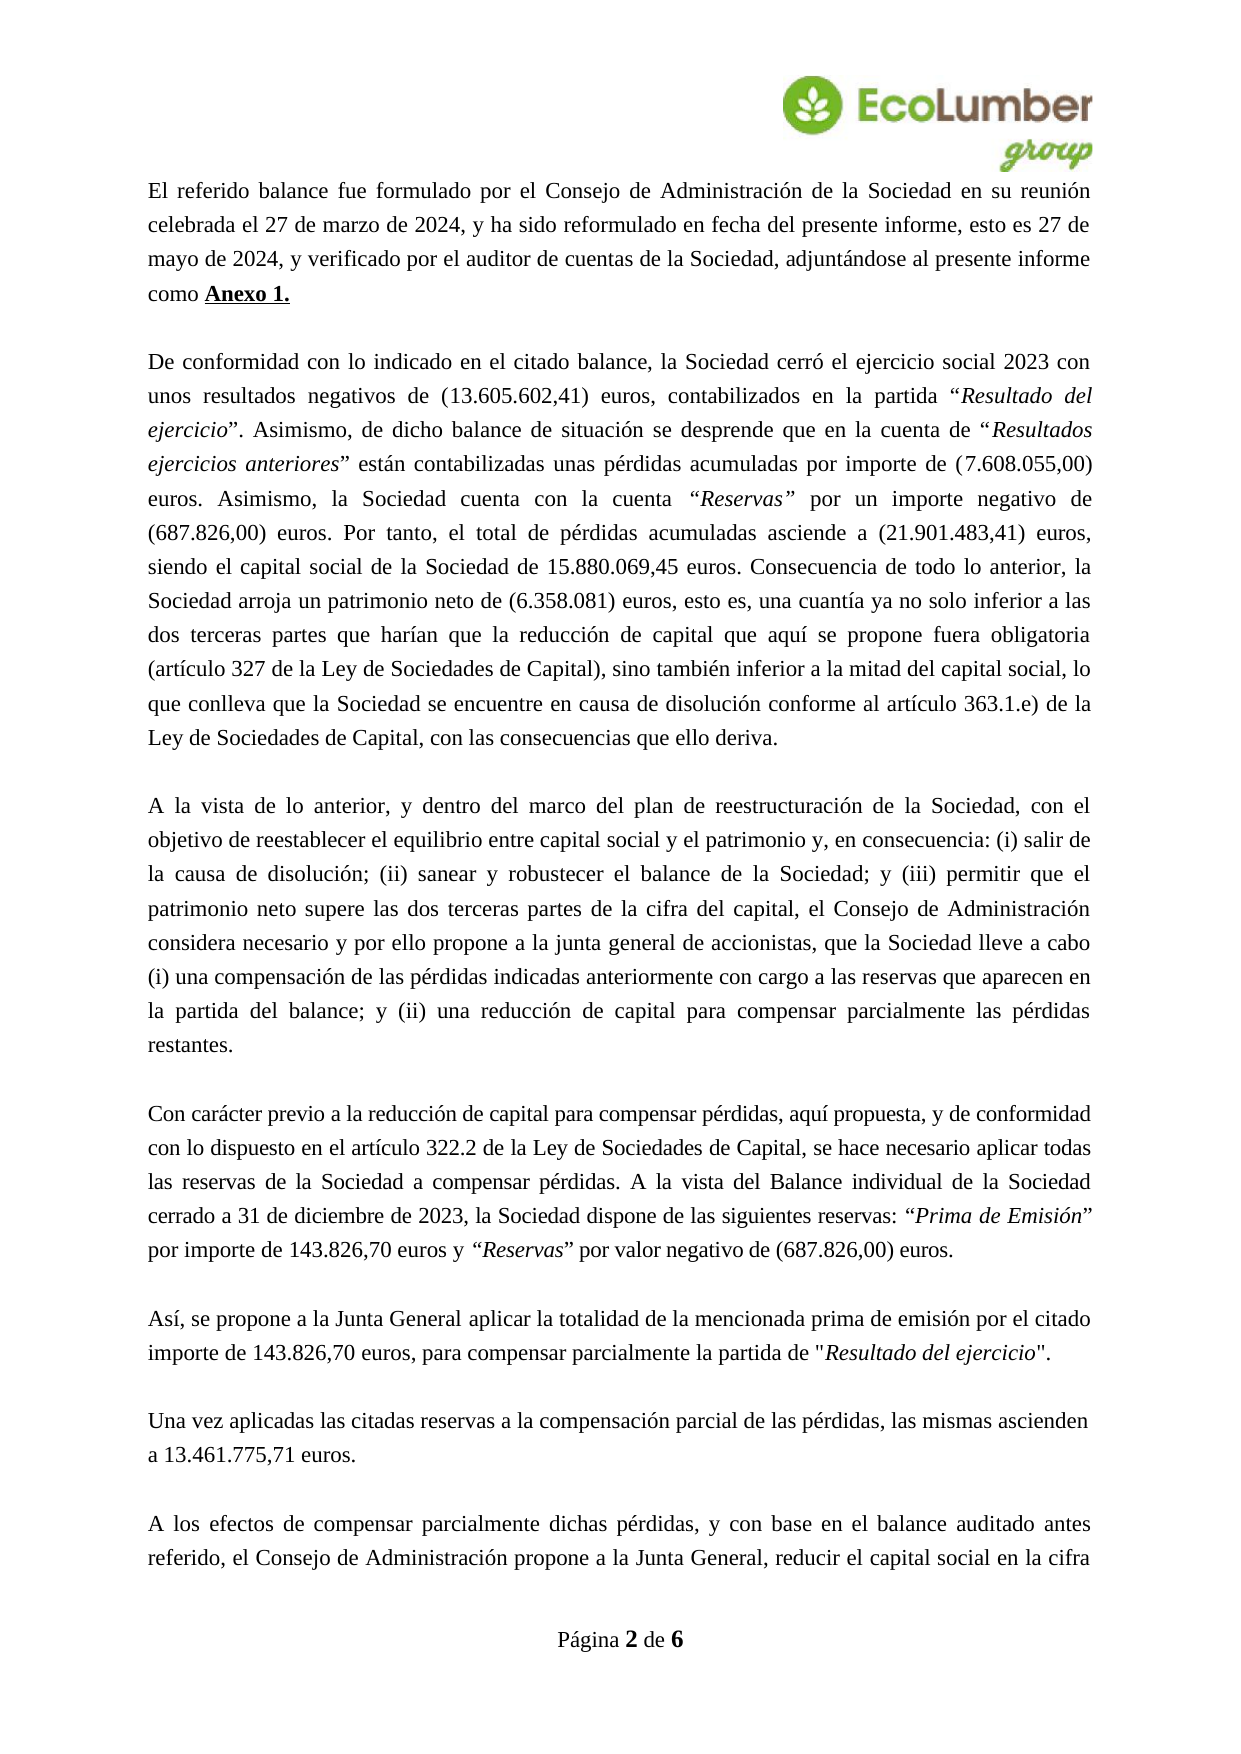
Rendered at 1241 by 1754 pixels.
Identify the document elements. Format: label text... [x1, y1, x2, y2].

text El referido balance fue formulado por el Consejo de Administración de la Sociedad en su reunión celebrada el 27 de marzo de 2024, y ha sido reformulado en fecha del presente informe, esto es 27 de mayo de 2024, y verificado por el auditor de cuentas de la Sociedad, adjuntándose al presente informe como Anexo 1. [148, 177, 1092, 306]
text De conformidad con lo indicado en el citado balance, la Sociedad cerró el ejercicio social 2023 con unos resultados negativos de (13.605.602,41) euros, contabilizados en la partida “Resultado del ejercicio”. Asimismo, de dicho balance de situación se desprende que en la cuenta de “Resultados ejercicios anteriores” están contabilizadas unas pérdidas acumuladas por importe de (7.608.055,00) euros. Asimismo, la Sociedad cuenta con la cuenta “Reservas” por un importe negativo de (687.826,00) euros. Por tanto, el total de pérdidas acumuladas asciende a (21.901.483,41) euros, siendo el capital social de la Sociedad de 15.880.069,45 euros. Consecuencia de todo lo anterior, la Sociedad arroja un patrimonio neto de (6.358.081) euros, esto es, una cuantía ya no solo inferior a las dos terceras partes que harían que la reducción de capital que aquí se propone fuera obligatoria (artículo 327 de la Ley de Sociedades de Capital), sino también inferior a la mitad del capital social, lo que conlleva que la Sociedad se encuentre en causa de disolución conforme al artículo 363.1.e) de la Ley de Sociedades de Capital, con las consecuencias que ello deriva. [148, 348, 1092, 750]
picture [783, 75, 1093, 172]
text Con carácter previo a la reducción de capital para compensar pérdidas, aquí propuesta, y de conformidad con lo dispuesto en el artículo 322.2 de la Ley de Sociedades de Capital, se hace necesario aplicar todas las reservas de la Sociedad a compensar pérdidas. A la vista del Balance individual de la Sociedad cerrado a 31 de diciembre de 2023, la Sociedad dispone de las siguientes reservas: “Prima de Emisión” por importe de 143.826,70 euros y “Reservas” por valor negativo de (687.826,00) euros. [148, 1100, 1092, 1263]
text Una vez aplicadas las citadas reservas a la compensación parcial de las pérdidas, las mismas ascienden a 13.461.775,71 euros. [148, 1407, 1092, 1468]
text Así, se propone a la Junta General aplicar la totalidad de la mencionada prima de emisión por el citado importe de 143.826,70 euros, para compensar parcialmente la partida de "Resultado del ejercicio". [148, 1305, 1092, 1365]
text A la vista de lo anterior, y dentro del marco del plan de reestructuración de la Sociedad, con el objetivo de reestablecer el equilibrio entre capital social y el patrimonio y, en consecuencia: (i) salir de la causa de disolución; (ii) sanear y robustecer el balance de la Sociedad; y (iii) permitir que el patrimonio neto supere las dos terceras partes de la cifra del capital, el Consejo de Administración considera necesario y por ello propone a la junta general de accionistas, que la Sociedad lleve a cabo (i) una compensación de las pérdidas indicadas anteriormente con cargo a las reservas que aparecen en la partida del balance; y (ii) una reducción de capital para compensar parcialmente las pérdidas restantes. [148, 792, 1092, 1058]
